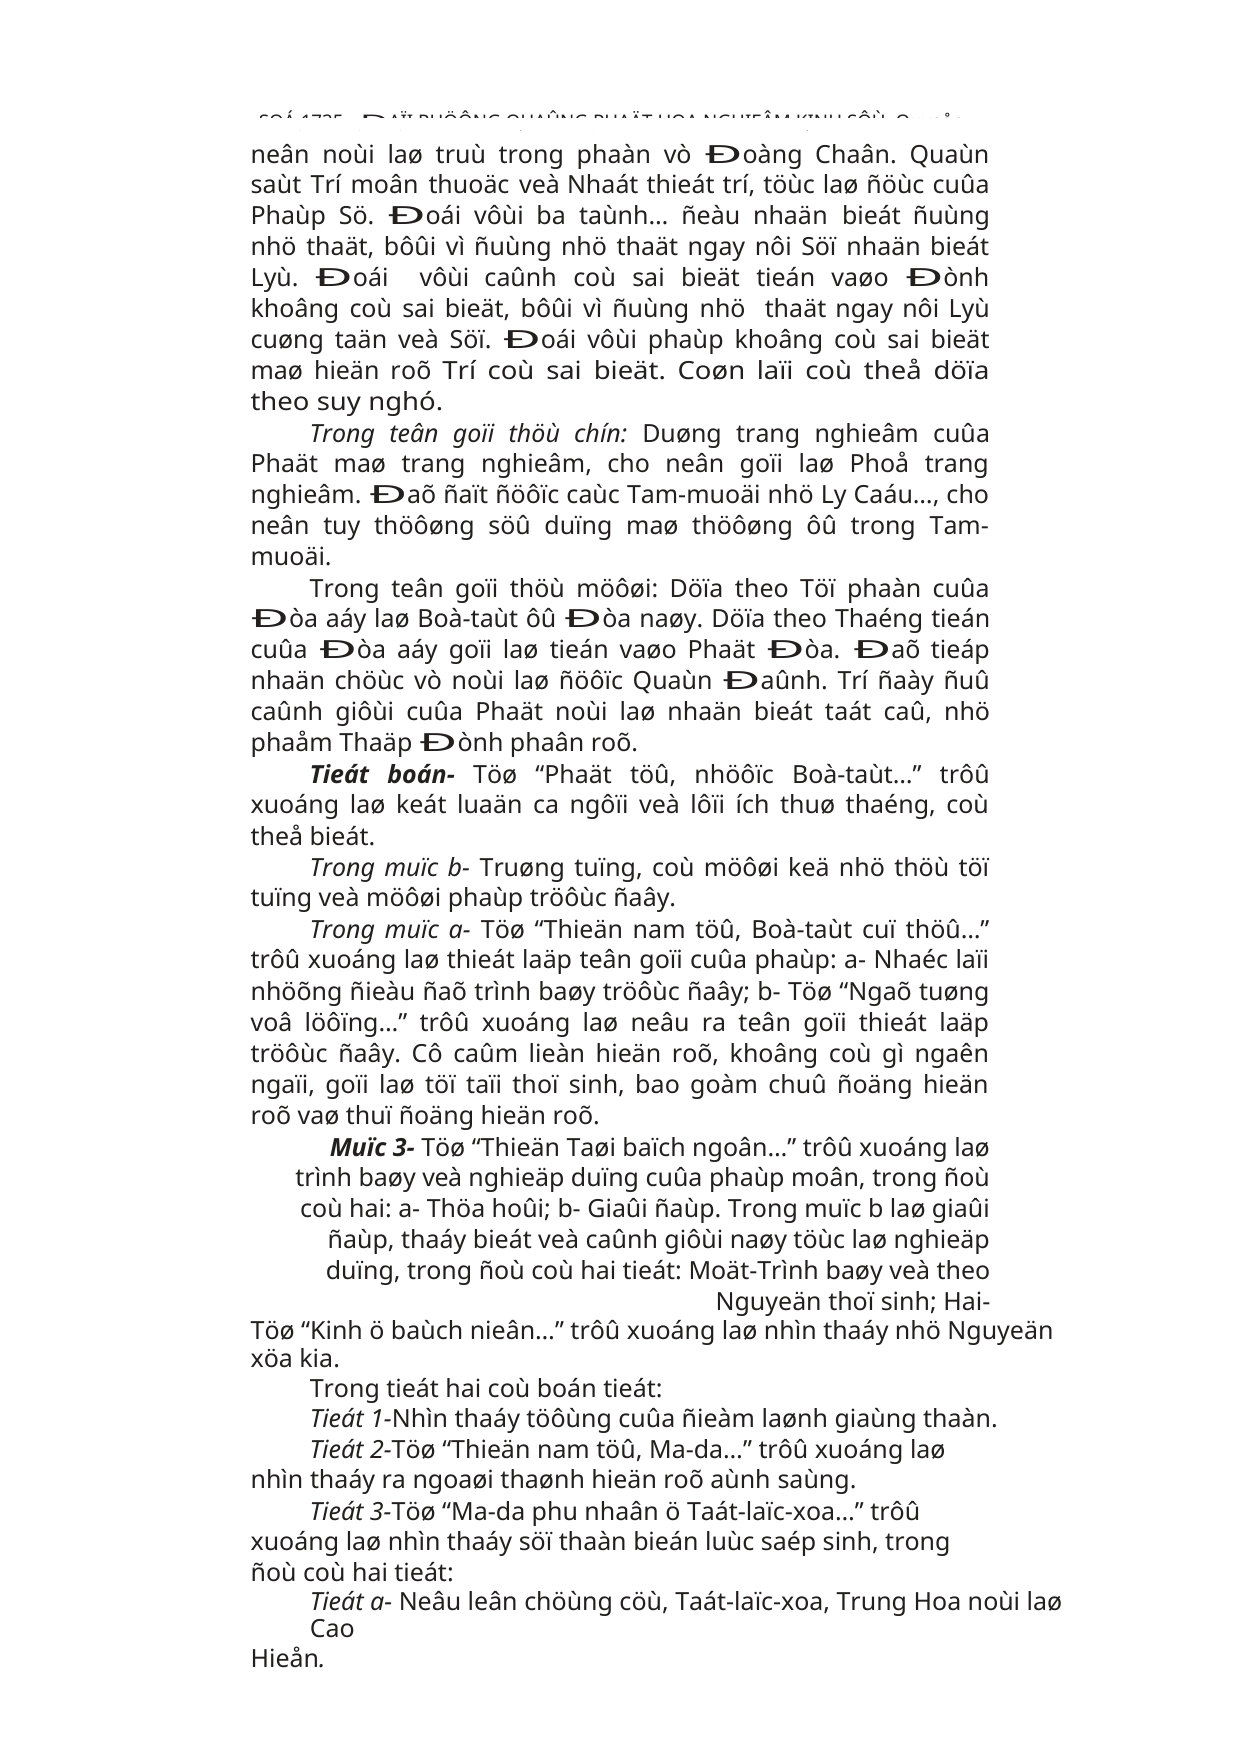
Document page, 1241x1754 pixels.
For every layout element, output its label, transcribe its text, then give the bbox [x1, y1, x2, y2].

text Trong teân goïi thöù chín: Duøng trang nghieâm cuûa Phaät maø trang nghieâm, cho neân goïi laø Phoå trang nghieâm. Ðaõ ñaït ñöôïc caùc Tam-muoäi nhö Ly Caáu…, cho neân tuy thöôøng söû duïng maø thöôøng ôû trong Tam- muoäi. [250, 418, 990, 573]
text Trong tieát hai coù boán tieát: [309, 1373, 1065, 1403]
text Trong muïc b- Truøng tuïng, coù möôøi keä nhö thöù töï tuïng veà möôøi phaùp tröôùc ñaây. [250, 852, 990, 914]
text Muïc 3- Töø “Thieän Taøi baïch ngoân…” trôû xuoáng laø trình baøy veà nghieäp duïng cuûa phaùp moân, trong ñoù coù hai: a- Thöa hoûi; b- Giaûi ñaùp. Trong muïc b laø giaûi ñaùp, thaáy bieát veà caûnh giôùi naøy töùc laø nghieäp duïng, trong ñoù coù hai tieát: Moät-Trình baøy veà theo Nguyeän thoï sinh; Hai- [252, 1131, 990, 1317]
text Tieát 1-Nhìn thaáy töôùng cuûa ñieàm laønh giaùng thaàn. [309, 1403, 1065, 1434]
text Trong muïc a- Töø “Thieän nam töû, Boà-taùt cuï thöû…” trôû xuoáng laø thieát laäp teân goïi cuûa phaùp: a- Nhaéc laïi nhöõng ñieàu ñaõ trình baøy tröôùc ñaây; b- Töø “Ngaõ tuøng voâ löôïng…” trôû xuoáng laø neâu ra teân goïi thieát laäp tröôùc ñaây. Cô caûm lieàn hieän roõ, khoâng coù gì ngaên ngaïi, goïi laø töï taïi thoï sinh, bao goàm chuû ñoäng hieän roõ vaø thuï ñoäng hieän roõ. [250, 914, 990, 1131]
text neân noùi laø truù trong phaàn vò Ðoàng Chaân. Quaùn saùt Trí moân thuoäc veà Nhaát thieát trí, töùc laø ñöùc cuûa Phaùp Sö. Ðoái vôùi ba taùnh… ñeàu nhaän bieát ñuùng nhö thaät, bôûi vì ñuùng nhö thaät ngay nôi Söï nhaän bieát Lyù. Ðoái vôùi caûnh coù sai bieät tieán vaøo Ðònh khoâng coù sai bieät, bôûi vì ñuùng nhö thaät ngay nôi Lyù cuøng taän veà Söï. Ðoái vôùi phaùp khoâng coù sai bieät maø hieän roõ Trí coù sai bieät. Coøn laïi coù theå döïa theo suy nghó. [250, 139, 990, 418]
text Tieát a- Neâu leân chöùng cöù, Taát-laïc-xoa, Trung Hoa noùi laø Cao [309, 1589, 1065, 1642]
text Tieát 2-Töø “Thieän nam töû, Ma-da…” trôû xuoáng laø nhìn thaáy ra ngoaøi thaønh hieän roõ aùnh saùng. [250, 1434, 990, 1496]
text Trong teân goïi thöù möôøi: Döïa theo Töï phaàn cuûa Ðòa aáy laø Boà-taùt ôû Ðòa naøy. Döïa theo Thaéng tieán cuûa Ðòa aáy goïi laø tieán vaøo Phaät Ðòa. Ðaõ tieáp nhaän chöùc vò noùi laø ñöôïc Quaùn Ðaûnh. Trí ñaày ñuû caûnh giôùi cuûa Phaät noùi laø nhaän bieát taát caû, nhö phaåm Thaäp Ðònh phaân roõ. [250, 573, 990, 759]
text Hieån. [250, 1642, 1065, 1674]
text Tieát boán- Töø “Phaät töû, nhöôïc Boà-taùt…” trôû xuoáng laø keát luaän ca ngôïi veà lôïi ích thuø thaéng, coù theå bieát. [250, 759, 990, 852]
text Töø “Kinh ö baùch nieân…” trôû xuoáng laø nhìn thaáy nhö Nguyeän xöa kia. [250, 1317, 1065, 1373]
text Tieát 3-Töø “Ma-da phu nhaân ö Taát-laïc-xoa…” trôû xuoáng laø nhìn thaáy söï thaàn bieán luùc saép sinh, trong ñoù coù hai tieát: [250, 1496, 997, 1589]
